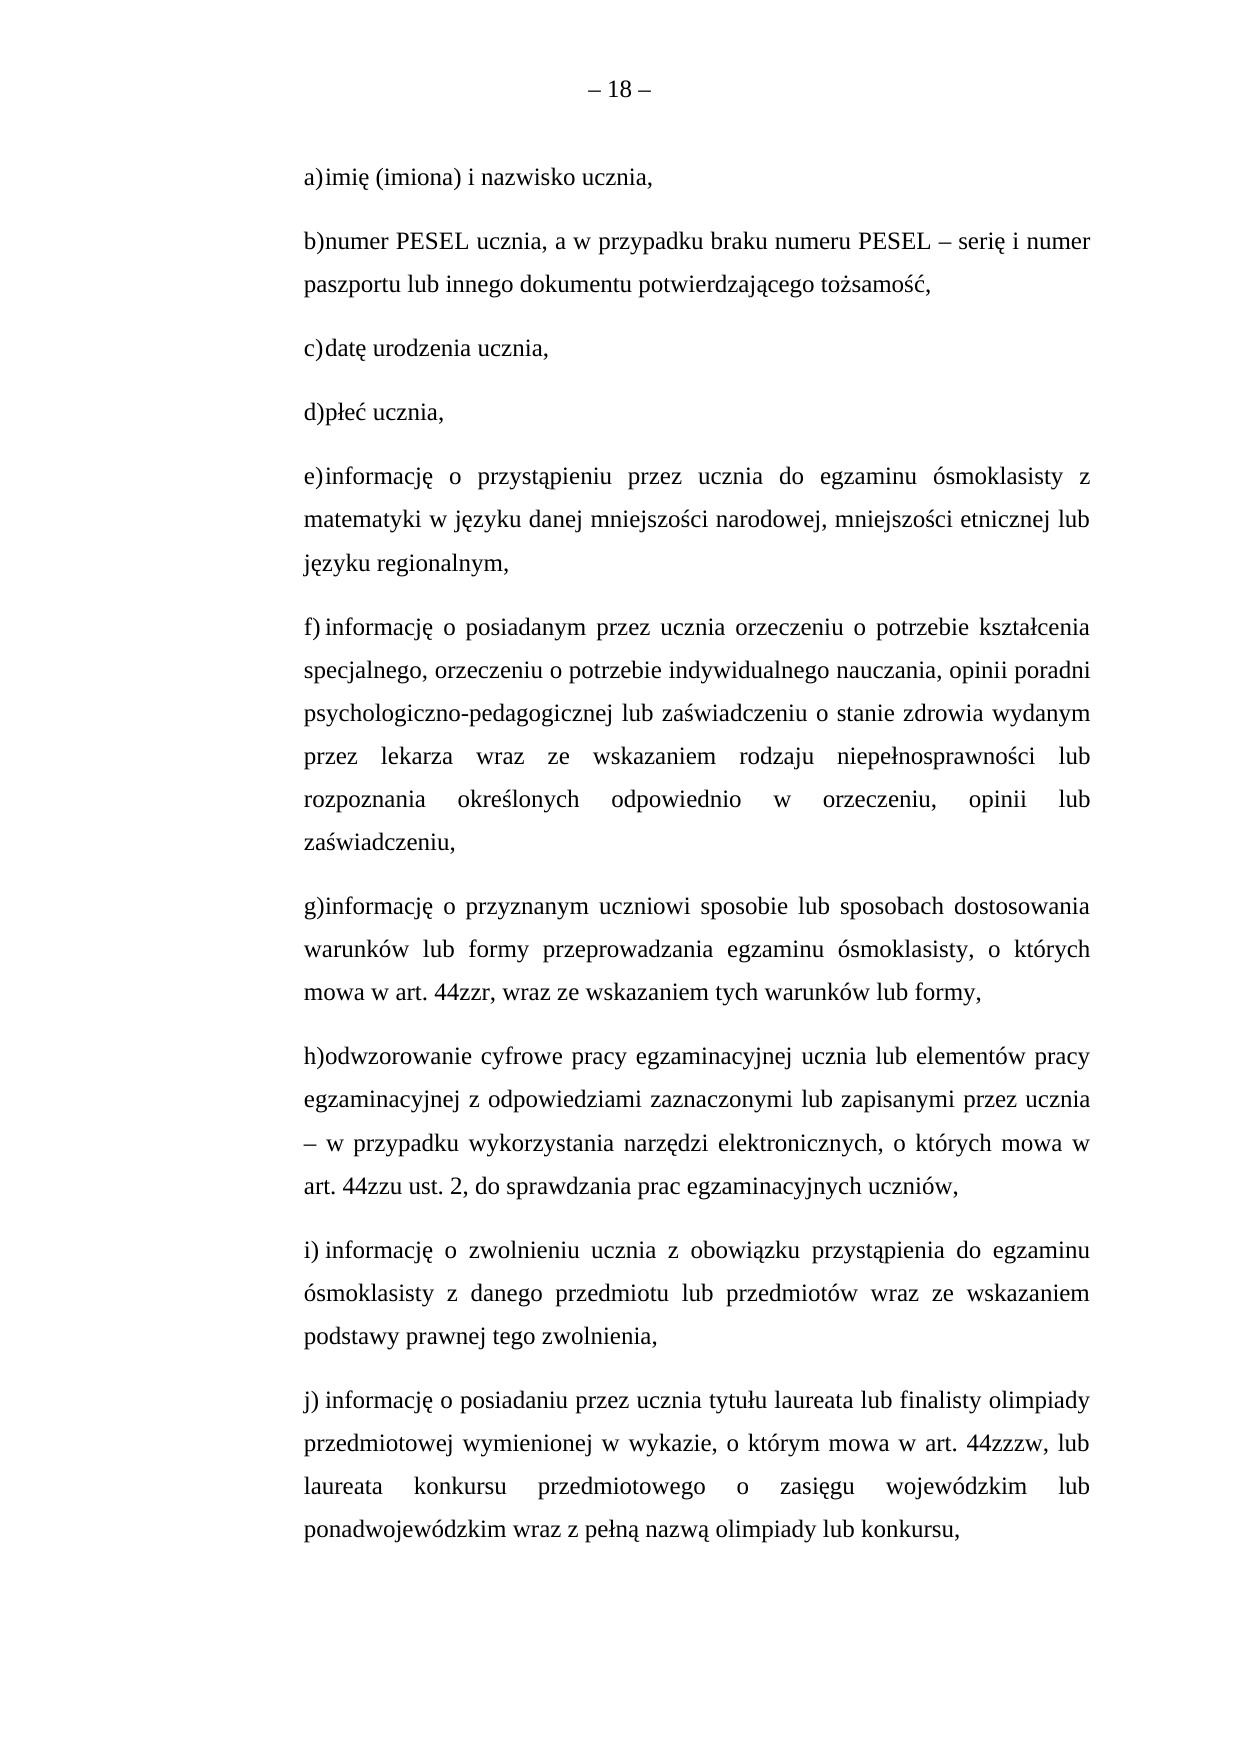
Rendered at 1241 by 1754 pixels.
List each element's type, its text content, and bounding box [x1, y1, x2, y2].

text f) informację o posiadanym przez ucznia orzeczeniu o potrzebie kształcenia specjalnego, orzeczeniu o potrzebie indywidualnego nauczania, opinii poradni psychologiczno-pedagogicznej lub zaświadczeniu o stanie zdrowia wydanym przez lekarza wraz ze wskazaniem rodzaju niepełnosprawności lub rozpoznania określonych odpowiednio w orzeczeniu, opinii lub zaświadczeniu, [304, 612, 1091, 856]
text d) płeć ucznia, [304, 397, 1091, 426]
text h) odwzorowanie cyfrowe pracy egzaminacyjnej ucznia lub elementów pracy egzaminacyjnej z odpowiedziami zaznaczonymi lub zapisanymi przez ucznia – w przypadku wykorzystania narzędzi elektronicznych, o których mowa w art. 44zzu ust. 2, do sprawdzania prac egzaminacyjnych uczniów, [304, 1041, 1091, 1199]
text c) datę urodzenia ucznia, [304, 333, 1091, 362]
text e) informację o przystąpieniu przez ucznia do egzaminu ósmoklasisty z matematyki w języku danej mniejszości narodowej, mniejszości etnicznej lub języku regionalnym, [304, 461, 1091, 576]
text i) informację o zwolnieniu ucznia z obowiązku przystąpienia do egzaminu ósmoklasisty z danego przedmiotu lub przedmiotów wraz ze wskazaniem podstawy prawnej tego zwolnienia, [304, 1235, 1091, 1350]
text j) informację o posiadaniu przez ucznia tytułu laureata lub finalisty olimpiady przedmiotowej wymienionej w wykazie, o którym mowa w art. 44zzzw, lub laureata konkursu przedmiotowego o zasięgu wojewódzkim lub ponadwojewódzkim wraz z pełną nazwą olimpiady lub konkursu, [304, 1385, 1091, 1543]
text b) numer PESEL ucznia, a w przypadku braku numeru PESEL – serię i numer paszportu lub innego dokumentu potwierdzającego tożsamość, [304, 226, 1091, 298]
text g) informację o przyznanym uczniowi sposobie lub sposobach dostosowania warunków lub formy przeprowadzania egzaminu ósmoklasisty, o których mowa w art. 44zzr, wraz ze wskazaniem tych warunków lub formy, [304, 891, 1091, 1006]
text a) imię (imiona) i nazwisko ucznia, [304, 162, 1091, 191]
